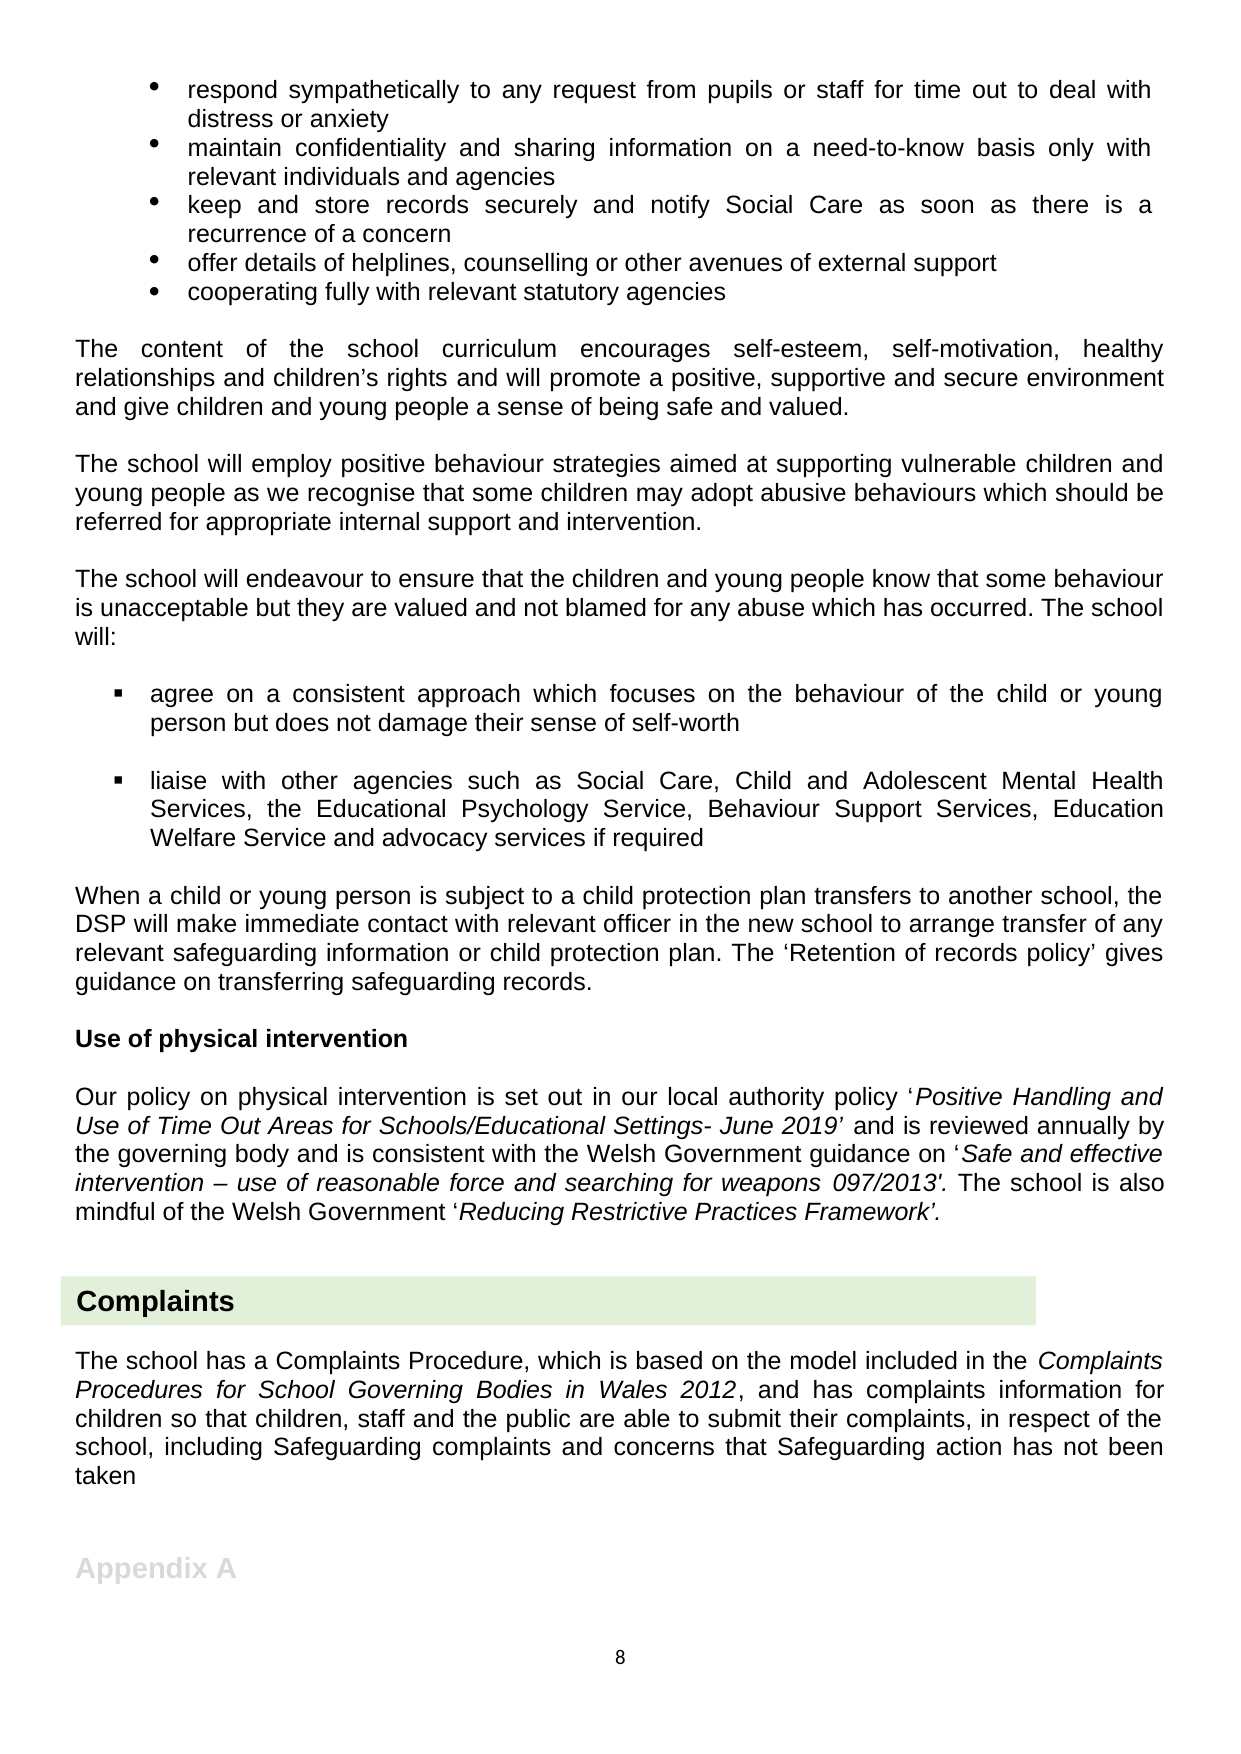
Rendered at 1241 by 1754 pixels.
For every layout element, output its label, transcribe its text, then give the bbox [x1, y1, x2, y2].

text When a child or young person is subject to a child protection plan transfers to another school, the DSP will make immediate contact with relevant officer in the new school to arrange transfer of any relevant safeguarding information or child protection plan. The ‘Retention of records policy’ gives guidance on transferring safeguarding records. [75, 881, 1165, 996]
list cooperating fully with relevant statutory agencies [150, 277, 1165, 306]
text The content of the school curriculum encourages self-esteem, self-motivation, healthy relationships and children’s rights and will promote a positive, supportive and secure environment and give children and young people a sense of being safe and valued. [75, 334, 1165, 421]
list respond sympathetically to any request from pupils or staff for time out to deal with distress or anxiety [150, 75, 1153, 133]
text The school has a Procedure, which is based on the model included in the Complaints Procedures for School Governing Bodies in Wales 2012, and has complaints information for children so that children, staff and the public are able to submit their complaints, in respect of the school, including Safeguarding complaints and concerns that Safeguarding action has not been taken [75, 1346, 1165, 1490]
list agree on a consistent approach which focuses on the behaviour of the child or young person but does not damage their sense of self-worth [112, 679, 1165, 737]
list keep and store records securely and notify Social Care as soon as there is a recurrence of a concern [150, 190, 1153, 248]
text The school will endeavour to ensure that the children and young people know that some behaviour is unacceptable but they are valued and not blamed for any abuse which has occurred. The school will: [75, 564, 1165, 651]
text Appendix A [75, 1551, 1165, 1584]
text Our policy on physical intervention is set out in our local authority policy ‘Positive Handling and Use of Time Out Areas for Schools/Educational Settings- June 2019’ and is reviewed annually by the governing body and is consistent with the Welsh Government guidance on ‘Safe and effective intervention – use of reasonable force and searching for weapons 097/2013'. The school is also mindful of the Welsh Government ‘Reducing Restrictive Practices Framework’. [75, 1082, 1165, 1226]
list maintain confidentiality and sharing information on a need-to-know basis only with relevant individuals and agencies [150, 133, 1153, 190]
list offer details of helplines, counselling or other avenues of external support [150, 248, 1153, 277]
text The school will employ positive behaviour strategies aimed at supporting vulnerable children and young people as we recognise that some children may adopt abusive behaviours which should be referred for appropriate internal support and intervention. [75, 449, 1165, 536]
list liaise with other agencies such as Social Care, Child and Adolescent Mental Health Services, the Educational Psychology Service, Behaviour Support Services, Education Welfare Service and advocacy services if required [112, 766, 1165, 852]
text Use of physical intervention [75, 1024, 1165, 1053]
